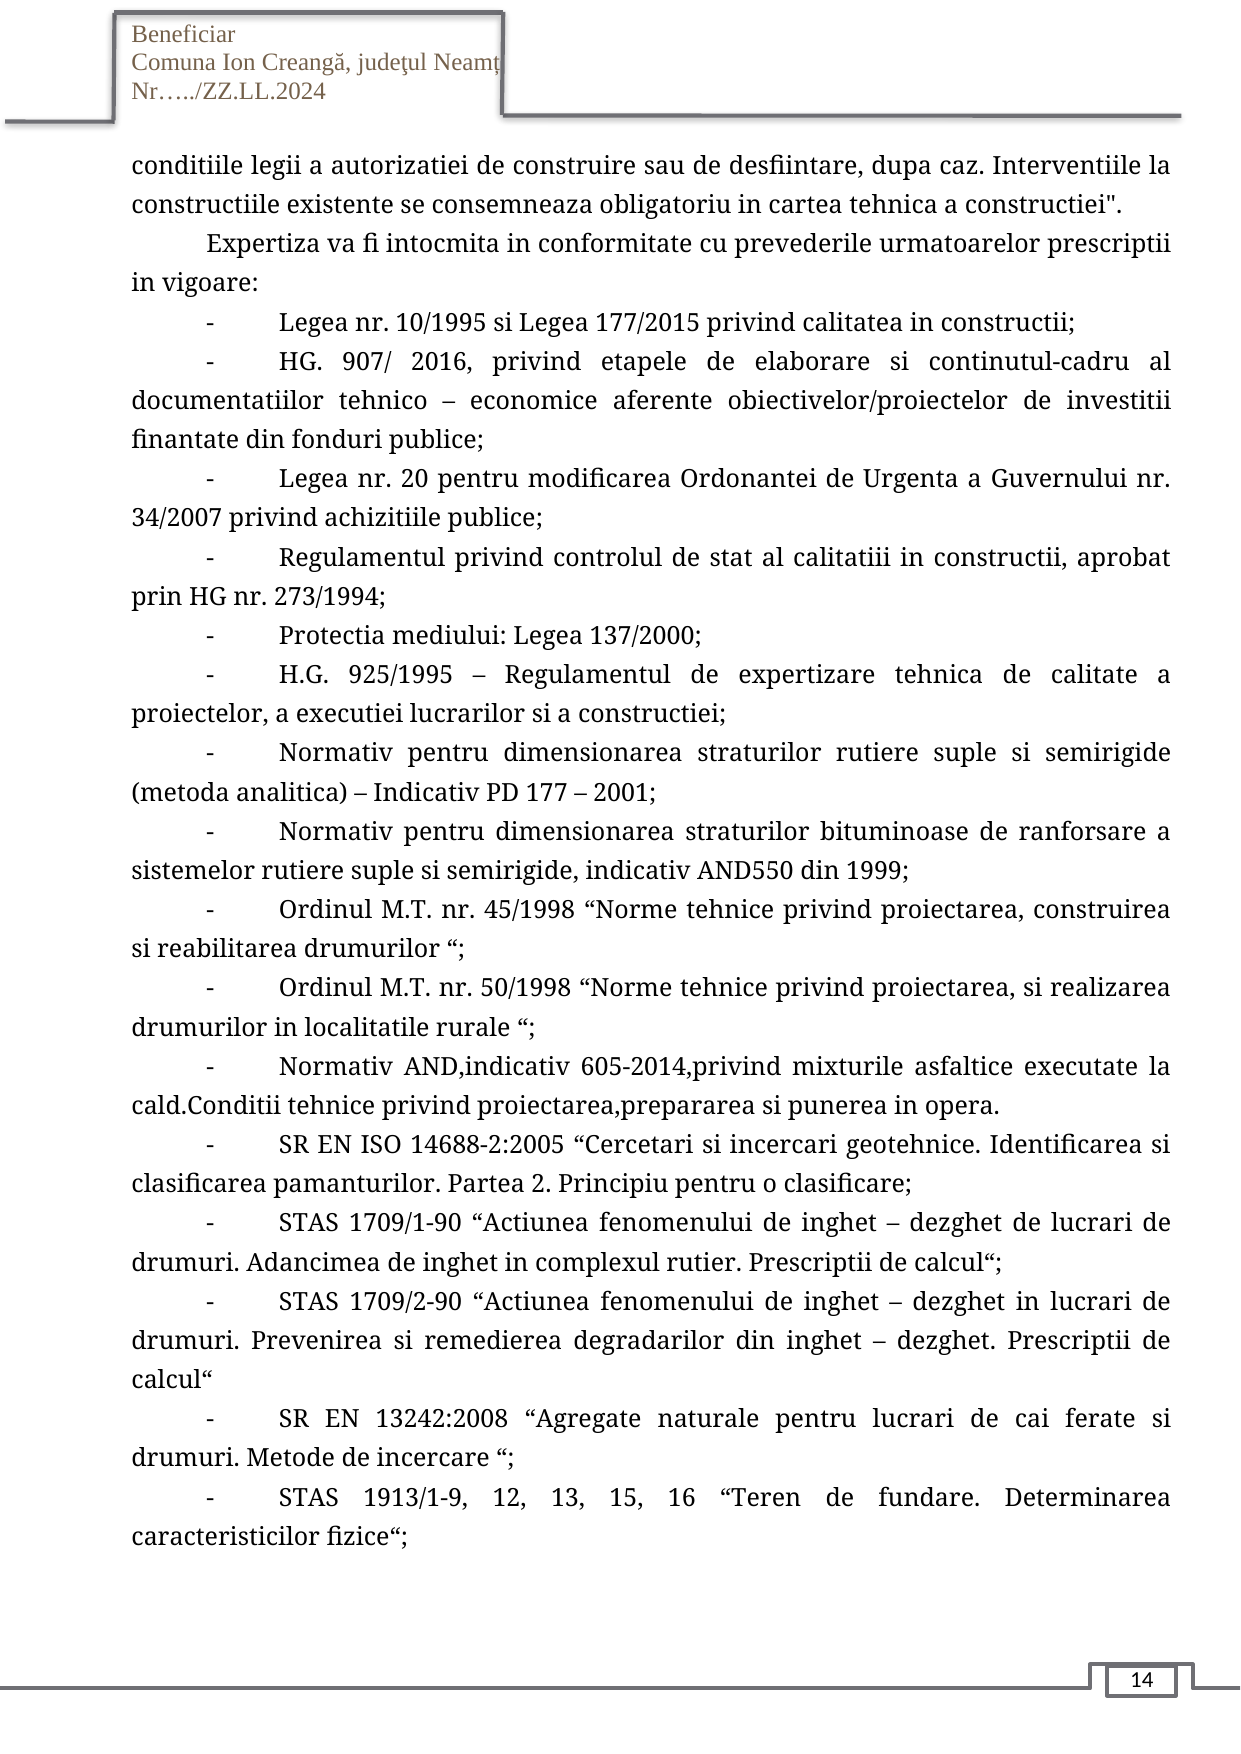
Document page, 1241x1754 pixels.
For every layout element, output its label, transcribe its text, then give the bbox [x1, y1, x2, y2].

text - Normativ pentru dimensionarea straturilor rutiere suple si semirigide (metoda analitica) – Indicativ PD 177 – 2001; [131, 735, 1172, 808]
text - Legea nr. 20 pentru modificarea Ordonantei de Urgenta a Guvernului nr. 34/2007 privind achizitiile publice; [131, 461, 1172, 534]
text - Legea nr. 10/1995 si Legea 177/2015 privind calitatea in constructii; [131, 304, 1172, 338]
text - SR EN ISO 14688-2:2005 “Cercetari si incercari geotehnice. Identificarea si clasificarea pamanturilor. Partea 2. Principiu pentru o clasificare; [131, 1127, 1172, 1200]
text - STAS 1709/2-90 “Actiunea fenomenului de inghet – dezghet in lucrari de drumuri. Prevenirea si remedierea degradarilor din inghet – dezghet. Prescriptii de calcul“ [131, 1283, 1172, 1396]
text - Ordinul M.T. nr. 45/1998 “Norme tehnice privind proiectarea, construirea si reabilitarea drumurilor “; [131, 892, 1172, 965]
text - Regulamentul privind controlul de stat al calitatiii in constructii, aprobat prin HG nr. 273/1994; [131, 539, 1172, 612]
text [131, 147, 1172, 221]
text Expertiza va fi intocmita in conformitate cu prevederile urmatoarelor prescriptii in vigoare: [131, 226, 1172, 299]
text - H.G. 925/1995 – Regulamentul de expertizare tehnica de calitate a proiectelor, a executiei lucrarilor si a constructiei; [131, 657, 1172, 730]
text - Ordinul M.T. nr. 50/1998 “Norme tehnice privind proiectarea, si realizarea drumurilor in localitatile rurale “; [131, 970, 1172, 1043]
text - Normativ pentru dimensionarea straturilor bituminoase de ranforsare a sistemelor rutiere suple si semirigide, indicativ AND550 din 1999; [131, 813, 1172, 887]
text - SR EN 13242:2008 “Agregate naturale pentru lucrari de cai ferate si drumuri. Metode de incercare “; [131, 1401, 1172, 1474]
text - STAS 1913/1-9, 12, 13, 15, 16 “Teren de fundare. Determinarea caracteristicilor fizice“; [131, 1479, 1172, 1552]
text - HG. 907/ 2016, privind etapele de elaborare si continutul-cadru al documentatiilor tehnico – economice aferente obiectivelor/proiectelor de investitii finantate din fonduri publice; [131, 343, 1172, 456]
text - Protectia mediului: Legea 137/2000; [131, 617, 1172, 652]
text - Normativ AND,indicativ 605-2014,privind mixturile asfaltice executate la cald.Conditii tehnice privind proiectarea,prepararea si punerea in opera. [131, 1048, 1172, 1122]
text - STAS 1709/1-90 “Actiunea fenomenului de inghet – dezghet de lucrari de drumuri. Adancimea de inghet in complexul rutier. Prescriptii de calcul“; [131, 1205, 1172, 1278]
